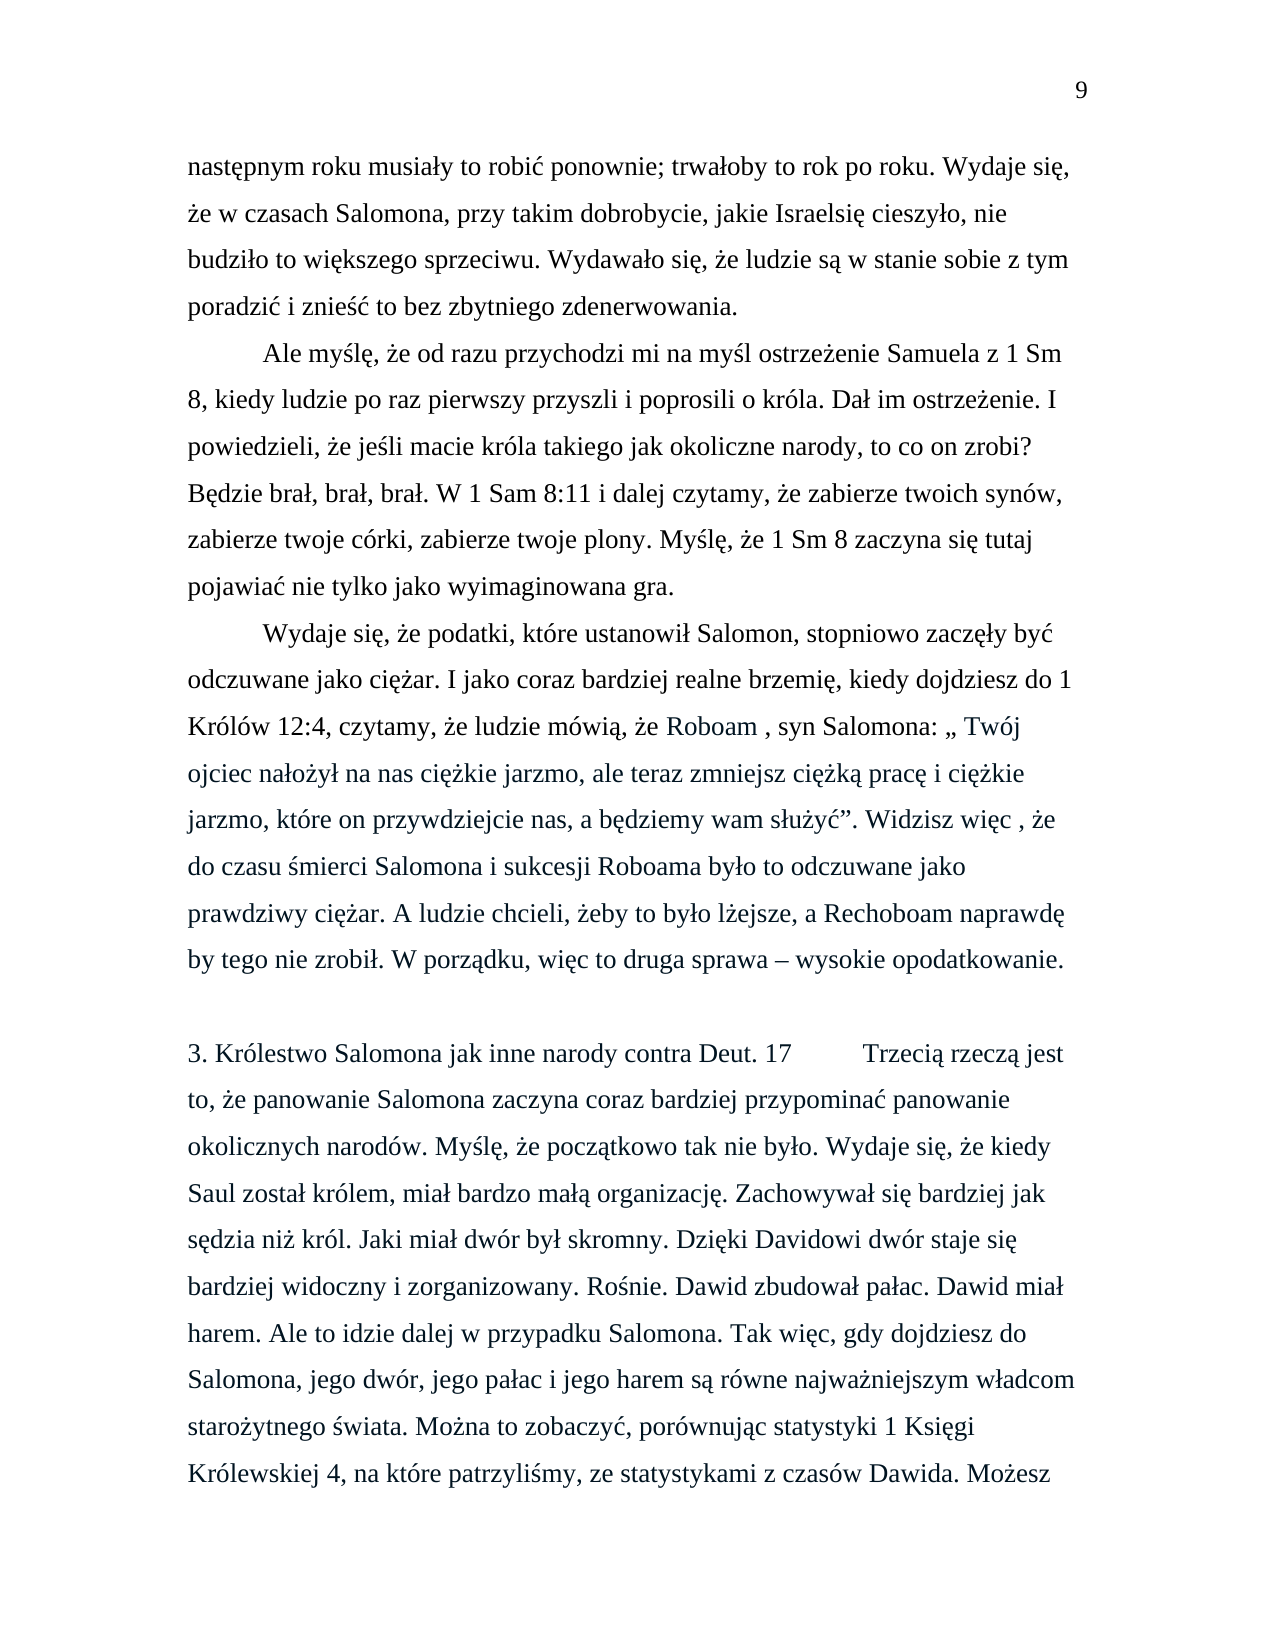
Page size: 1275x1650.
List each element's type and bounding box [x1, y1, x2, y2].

text [187, 150, 1087, 1488]
